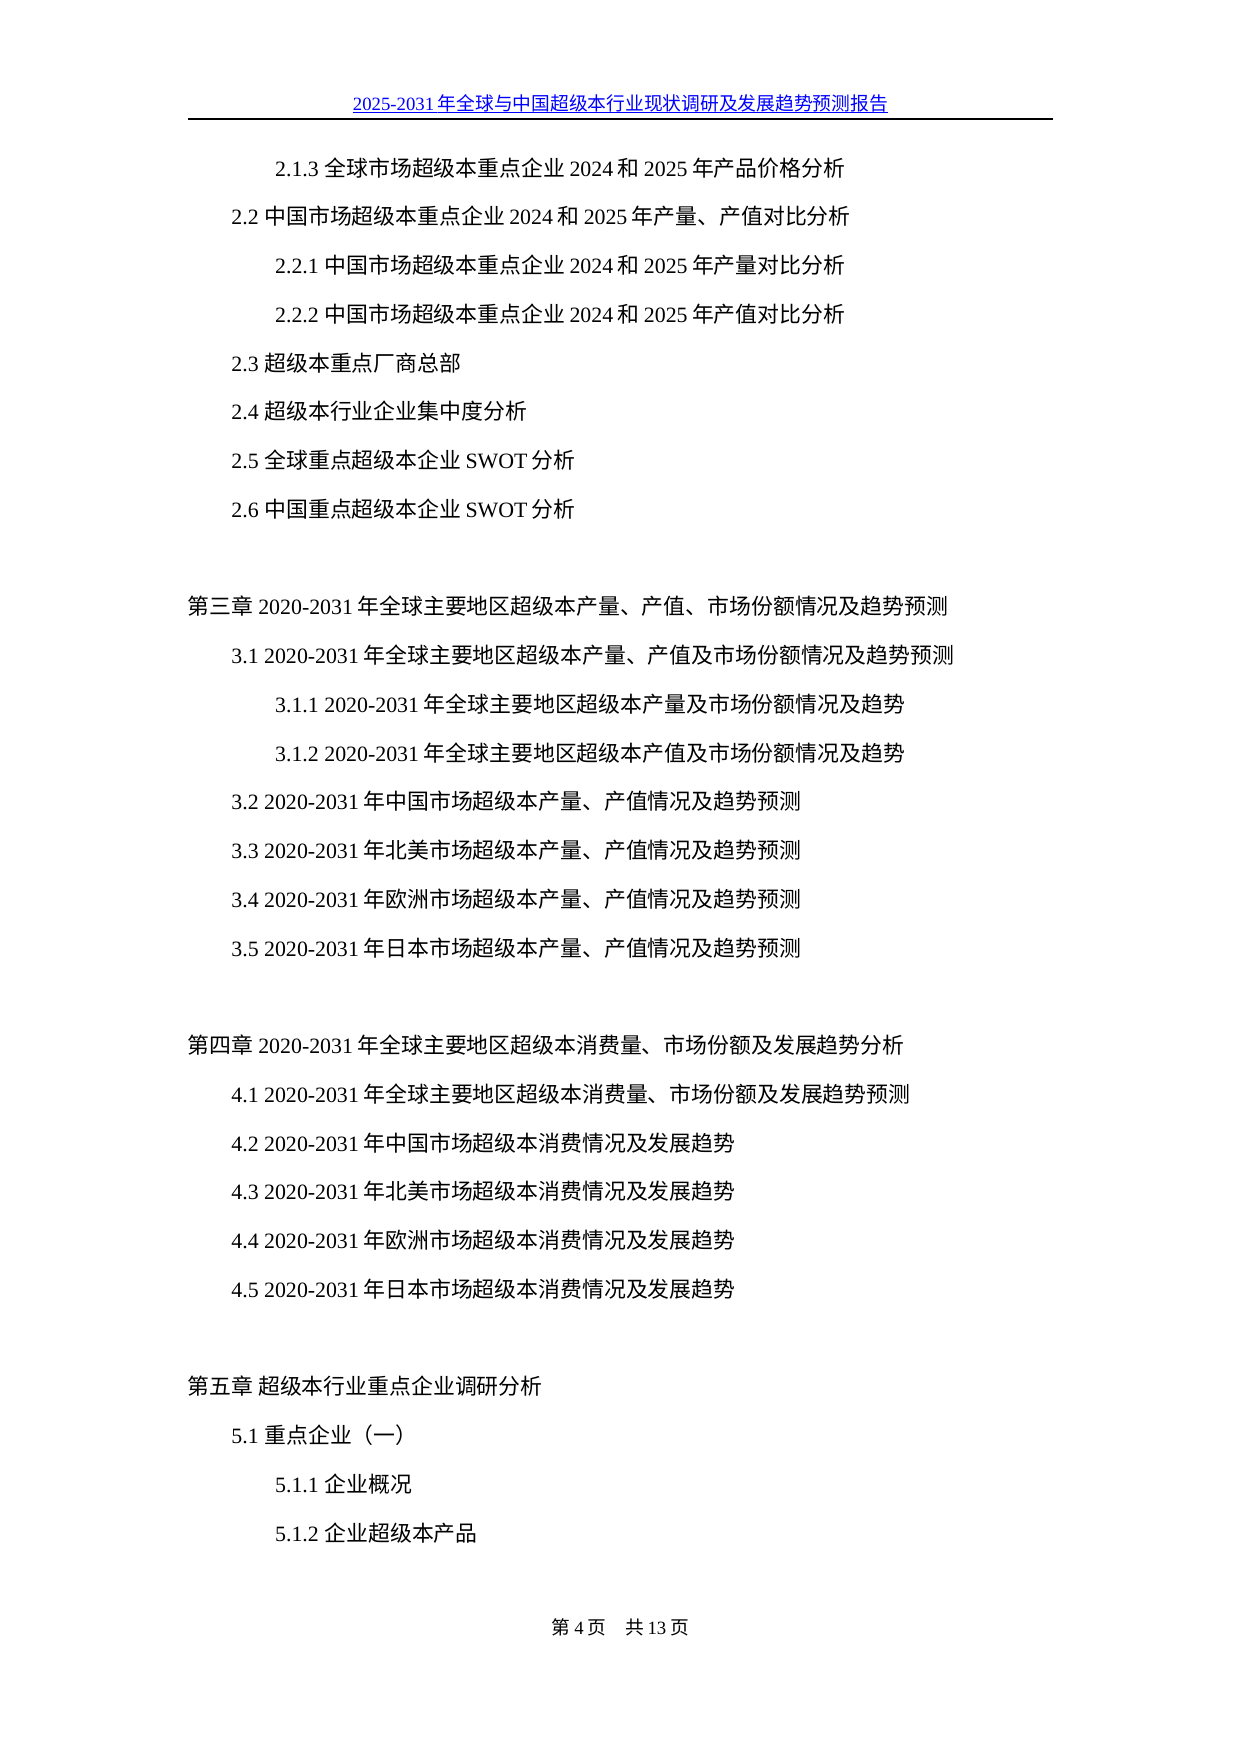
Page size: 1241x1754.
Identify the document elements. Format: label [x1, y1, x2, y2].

text [187, 150, 1053, 1548]
